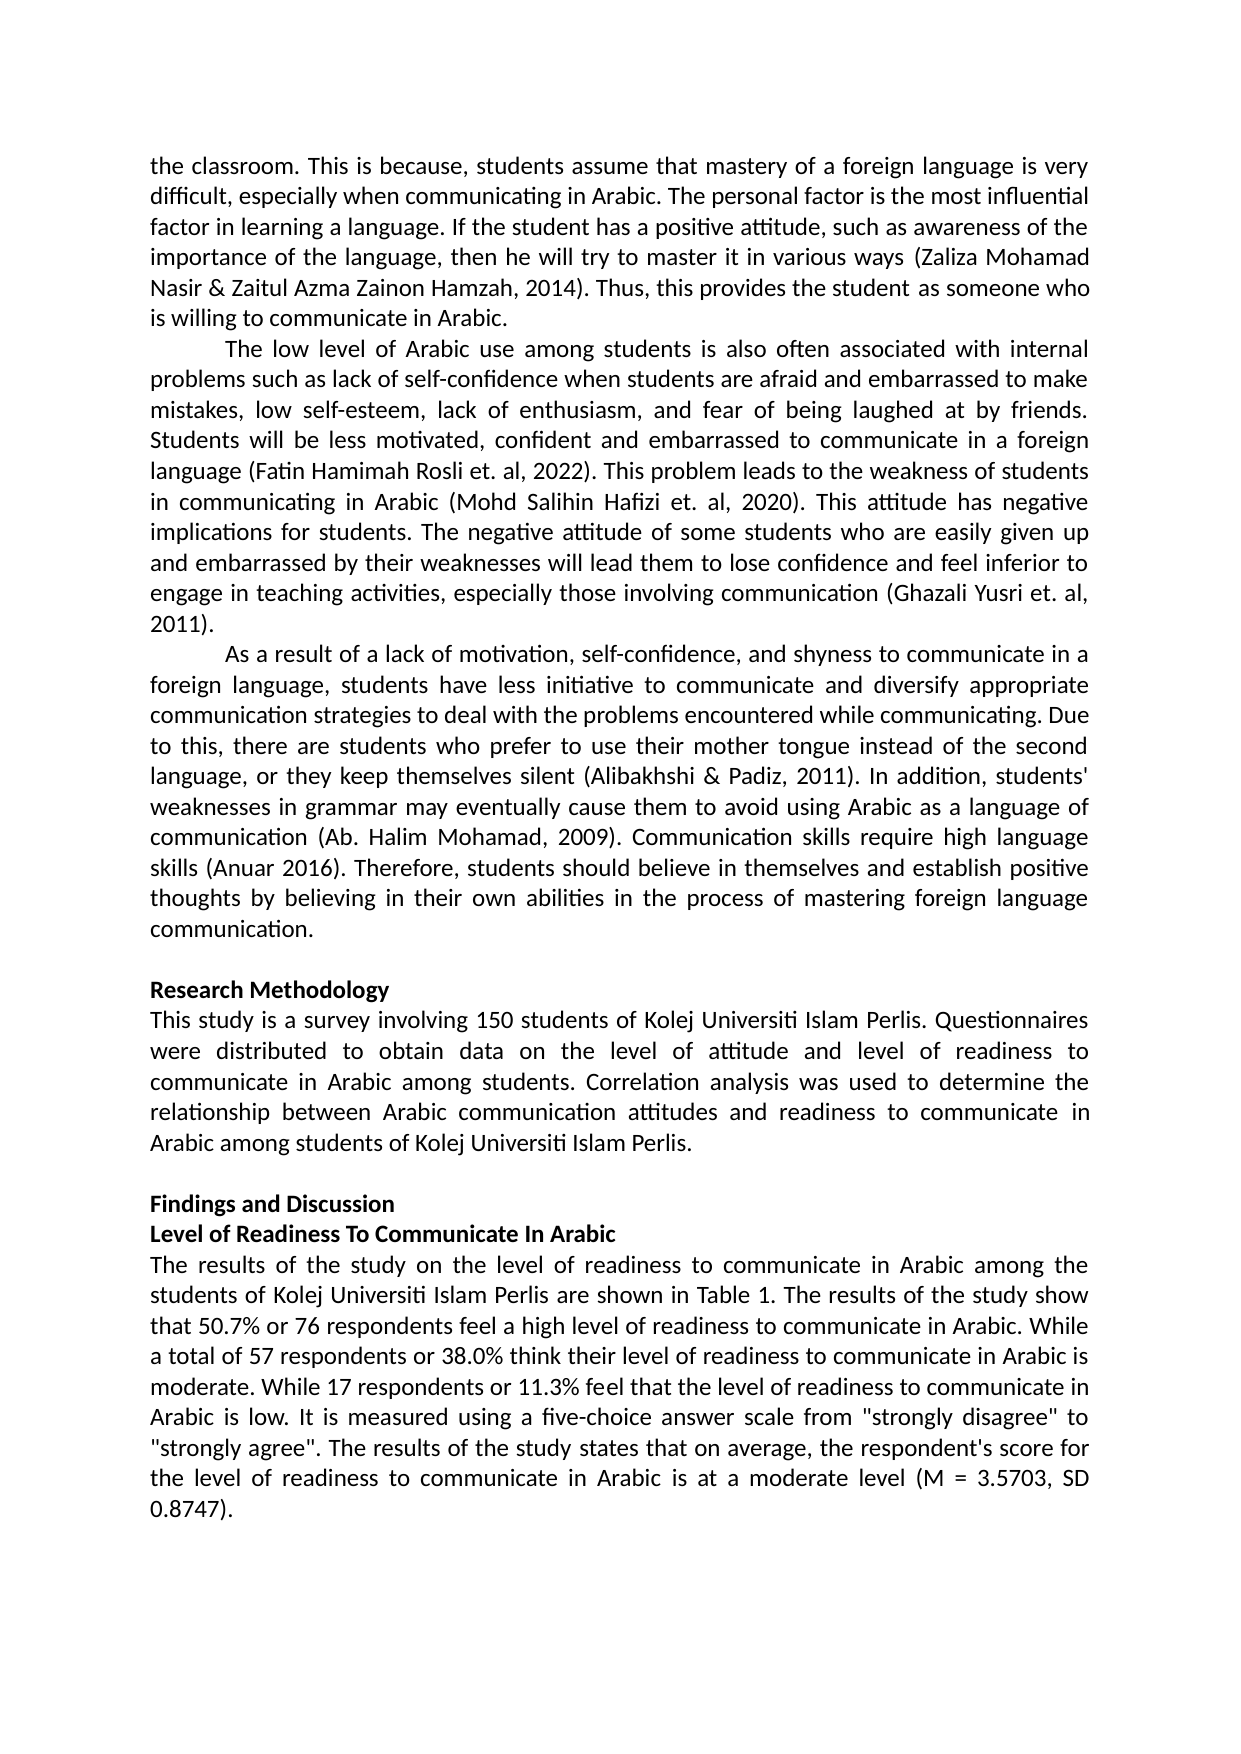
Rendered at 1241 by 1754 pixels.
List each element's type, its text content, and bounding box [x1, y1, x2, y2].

text This study is a survey involving 150 students of Kolej Universiti Islam Perlis. Questionnaires were distributed to obtain data on the level of attitude and level of readiness to communicate in Arabic among students. Correlation analysis was used to determine the relationship between Arabic communication attitudes and readiness to communicate in Arabic among students of Kolej Universiti Islam Perlis. [150, 1004, 1090, 1157]
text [150, 150, 1090, 333]
text Research Methodology [150, 974, 1090, 1004]
text The low level of Arabic use among students is also often associated with internal problems such as lack of self-confidence when students are afraid and embarrassed to make mistakes, low self-esteem, lack of enthusiasm, and fear of being laughed at by friends. Students will be less motivated, confident and embarrassed to communicate in a foreign language (Fatin Hamimah Rosli et. al, 2022). This problem leads to the weakness of students in communicating in Arabic (Mohd Salihin Hafizi et. al, 2020). This attitude has negative implications for students. The negative attitude of some students who are easily given up and embarrassed by their weaknesses will lead them to lose confidence and feel inferior to engage in teaching activities, especially those involving communication (Ghazali Yusri et. al, 2011). [150, 333, 1090, 638]
text Findings and Discussion [150, 1188, 1090, 1218]
text As a result of a lack of motivation, self-confidence, and shyness to communicate in a foreign language, students have less initiative to communicate and diversify appropriate communication strategies to deal with the problems encountered while communicating. Due to this, there are students who prefer to use their mother tongue instead of the second language, or they keep themselves silent (Alibakhshi & Padiz, 2011). In addition, students' weaknesses in grammar may eventually cause them to avoid using Arabic as a language of communication (Ab. Halim Mohamad, 2009). Communication skills require high language skills (Anuar 2016). Therefore, students should believe in themselves and establish positive thoughts by believing in their own abilities in the process of mastering foreign language communication. [150, 638, 1090, 943]
text The results of the study on the level of readiness to communicate in Arabic among the students of Kolej Universiti Islam Perlis are shown in Table 1. The results of the study show that 50.7% or 76 respondents feel a high level of readiness to communicate in Arabic. While a total of 57 respondents or 38.0% think their level of readiness to communicate in Arabic is moderate. While 17 respondents or 11.3% feel that the level of readiness to communicate in Arabic is low. It is measured using a five-choice answer scale from "strongly disagree" to "strongly agree". The results of the study states that on average, the respondent's score for the level of readiness to communicate in Arabic is at a moderate level (M = 3.5703, SD 0.8747). [150, 1249, 1090, 1523]
text Level of Readiness To Communicate In Arabic [150, 1218, 1090, 1249]
